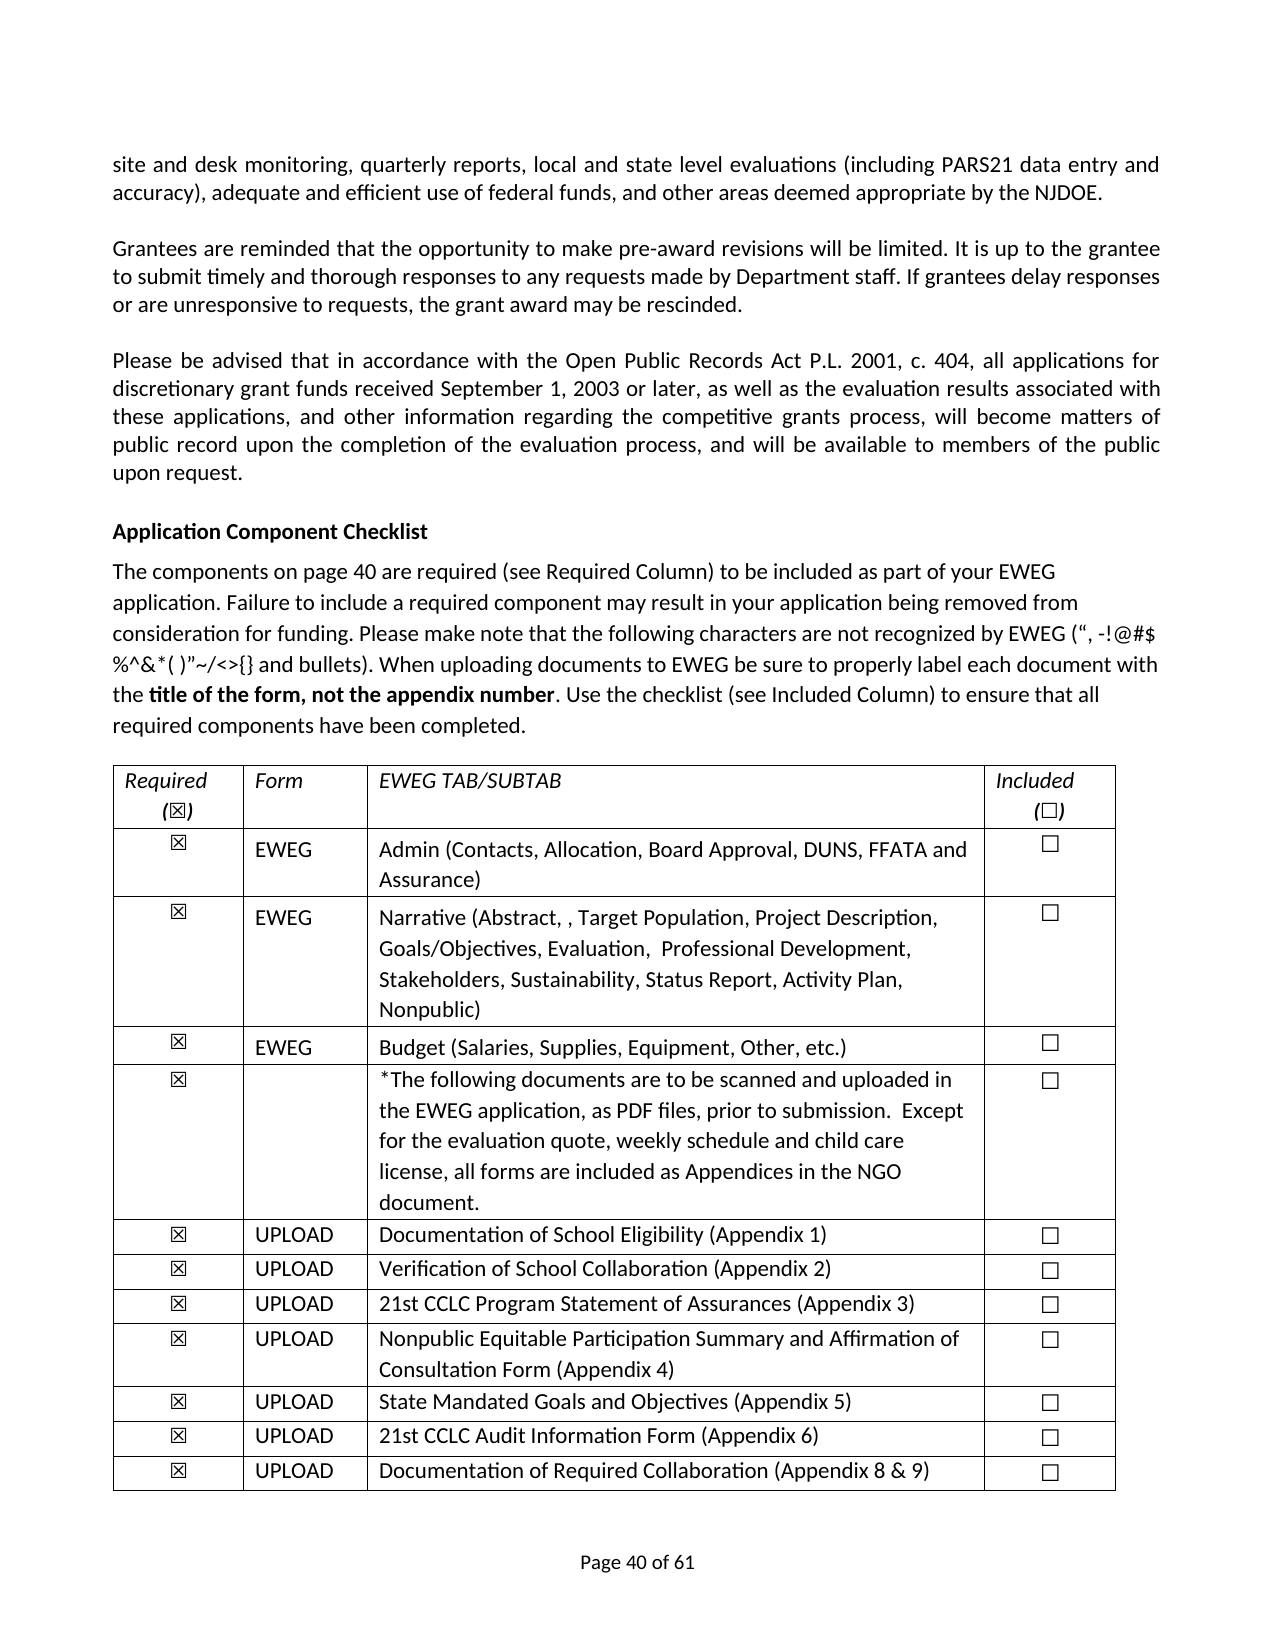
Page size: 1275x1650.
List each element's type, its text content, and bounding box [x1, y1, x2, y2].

table_header Included () [985, 766, 1115, 827]
table_header EWEG TAB/SUBTAB [368, 766, 984, 827]
table_header Required () [114, 766, 243, 827]
table_cell Nonpublic Equitable Participation Summary and Affirmation of Consultation Form (Appendix 4) [368, 1324, 984, 1386]
table_cell Documentation of School Eligibility (Appendix 1) [368, 1220, 984, 1253]
table_cell EWEG [244, 829, 367, 896]
table_cell [244, 1065, 367, 1219]
table_cell EWEG [244, 897, 367, 1026]
table_cell UPLOAD [244, 1422, 367, 1456]
table_cell UPLOAD [244, 1457, 367, 1490]
table_cell State Mandated Goals and Objectives (Appendix 5) [368, 1387, 984, 1421]
table_cell *The following documents are to be scanned and uploaded in the EWEG application, as PDF files, prior to submission. Except for the evaluation quote, weekly schedule and child care license, all forms are included as Appendices in the NGO document. [368, 1065, 984, 1219]
table_cell Admin (Contacts, Allocation, Board Approval, DUNS, FFATA and Assurance) [368, 829, 984, 896]
table_cell UPLOAD [244, 1324, 367, 1386]
text Please be advised that in accordance with the Open Public Records Act P.L. 2001, c. 404, all applications for discretionary grant funds received September 1, 2003 or later, as well as the evaluation results associated with these applications, and other information regarding the competitive grants process, will become matters of public record upon the completion of the evaluation process, and will be available to members of the public upon request. [112, 346, 1162, 486]
table_cell UPLOAD [244, 1220, 367, 1253]
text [112, 150, 1162, 206]
table_cell Documentation of Required Collaboration (Appendix 8 & 9) [368, 1457, 984, 1490]
text Application Component Checklist [112, 517, 1162, 545]
table_cell UPLOAD [244, 1255, 367, 1288]
table_cell Verification of School Collaboration (Appendix 2) [368, 1255, 984, 1288]
text The components on page 40 are required (see Required Column) to be included as part of your EWEG application. Failure to include a required component may result in your application being removed from consideration for funding. Please make note that the following characters are not recognized by EWEG (“, -!@#$ %^&*( )”~/<>{} and bullets). When uploading documents to EWEG be sure to properly label each document with the title of the form, not the appendix number. Use the checklist (see Included Column) to ensure that all required components have been completed. [112, 557, 1162, 739]
table_cell UPLOAD [244, 1290, 367, 1323]
table_cell 21st CCLC Audit Information Form (Appendix 6) [368, 1422, 984, 1456]
table_cell UPLOAD [244, 1387, 367, 1421]
table_cell Narrative (Abstract, , Target Population, Project Description, Goals/Objectives, Evaluation, Professional Development, Stakeholders, Sustainability, Status Report, Activity Plan, Nonpublic) [368, 897, 984, 1026]
table_cell Budget (Salaries, Supplies, Equipment, Other, etc.) [368, 1027, 984, 1064]
table_cell EWEG [244, 1027, 367, 1064]
text Grantees are reminded that the opportunity to make pre-award revisions will be limited. It is up to the grantee to submit timely and thorough responses to any requests made by Department staff. If grantees delay responses or are unresponsive to requests, the grant award may be rescinded. [112, 234, 1162, 318]
table_cell 21st CCLC Program Statement of Assurances (Appendix 3) [368, 1290, 984, 1323]
table_header Form [244, 766, 367, 827]
